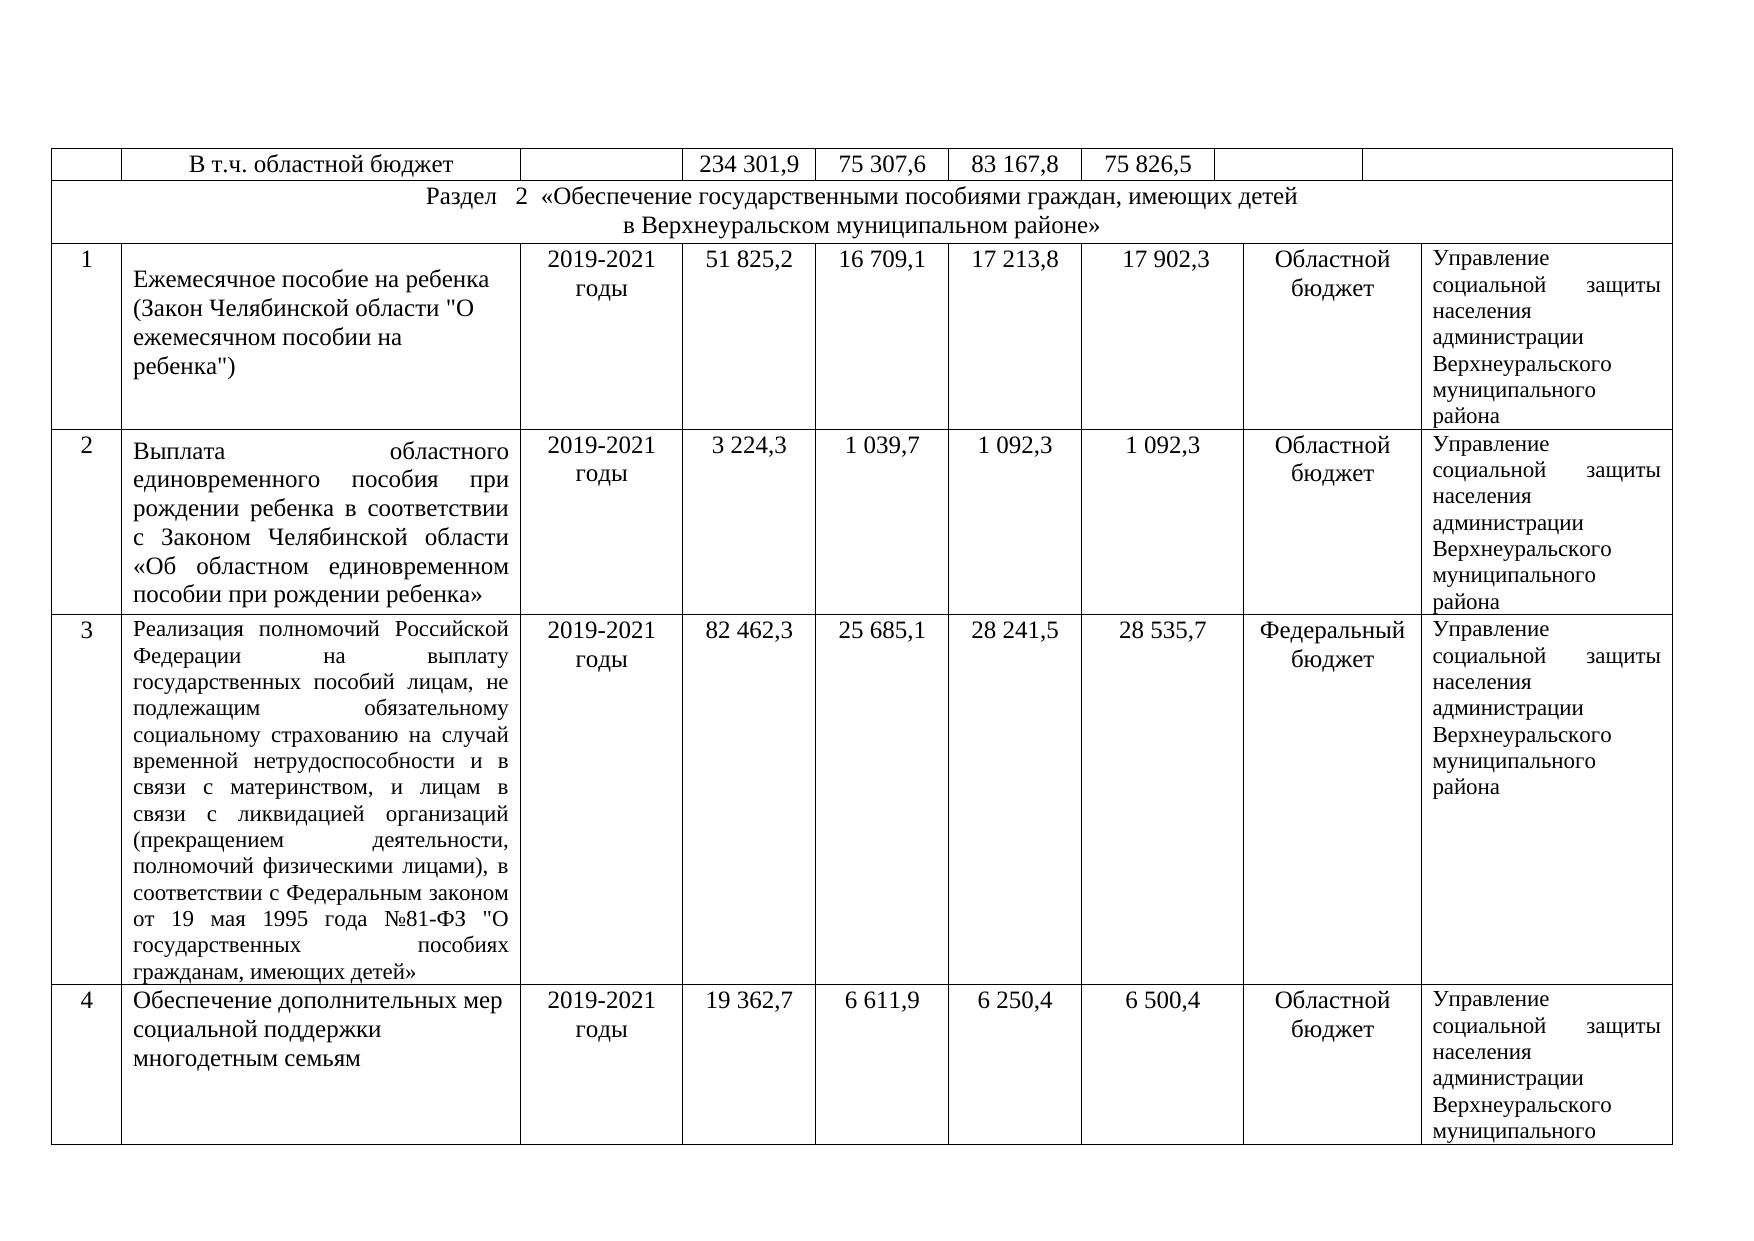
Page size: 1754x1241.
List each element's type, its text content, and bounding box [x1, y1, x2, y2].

table_cell 83 167,8 [949, 149, 1081, 180]
table_cell [52, 149, 121, 180]
table_cell 2 [52, 430, 121, 614]
table_cell 17 902,3 [1082, 244, 1243, 429]
table_cell 1 [52, 244, 121, 429]
table_cell 3 [52, 615, 121, 984]
table_cell 17 213,8 [949, 244, 1081, 429]
table_cell Управление социальной защиты населения администрации Верхнеуральского муниципального района [1422, 615, 1672, 984]
table_cell Выплата областного единовременного пособия при рождении ребенка в соответствии с Законом Челябинской области «Об областном единовременном пособии при рождении ребенка» [122, 430, 520, 614]
table_cell 19 362,7 [683, 985, 815, 1143]
table_cell 1 092,3 [949, 430, 1081, 614]
table_cell 6 500,4 [1082, 985, 1243, 1143]
table_cell 4 [52, 985, 121, 1143]
table_cell 2019-2021 годы [521, 244, 682, 429]
table_cell 234 301,9 [683, 149, 815, 180]
table_cell 82 462,3 [683, 615, 815, 984]
table_cell 16 709,1 [816, 244, 948, 429]
table_cell Ежемесячное пособие на ребенка (Закон Челябинской области "О ежемесячном пособии на ребенка") [122, 244, 520, 429]
table_cell 2019-2021 годы [521, 985, 682, 1143]
table_cell 3 224,3 [683, 430, 815, 614]
table_cell 1 039,7 [816, 430, 948, 614]
table_cell Федеральный бюджет [1244, 615, 1421, 984]
table_cell 75 826,5 [1082, 149, 1214, 180]
table_cell Областной бюджет [1244, 985, 1421, 1143]
table_cell Раздел 2 «Обеспечение государственными пособиями граждан, имеющих детей в Верхнеуральском муниципальном районе» [52, 181, 1672, 243]
table_cell [521, 149, 682, 180]
table_cell 1 092,3 [1082, 430, 1243, 614]
table_cell Управление социальной защиты населения администрации Верхнеуральского муниципального района [1422, 244, 1672, 429]
table_cell Областной бюджет [1244, 430, 1421, 614]
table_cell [122, 985, 520, 1143]
table_cell [1363, 149, 1672, 180]
table_cell Управление социальной защиты населения администрации Верхнеуральского муниципального района [1422, 430, 1672, 614]
table_cell В т.ч. областной бюджет [122, 149, 520, 180]
table_cell 28 535,7 [1082, 615, 1243, 984]
table_cell 6 250,4 [949, 985, 1081, 1143]
table_cell [1215, 149, 1362, 180]
table_cell 51 825,2 [683, 244, 815, 429]
table_cell 28 241,5 [949, 615, 1081, 984]
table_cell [1422, 985, 1672, 1143]
table_cell Областной бюджет [1244, 244, 1421, 429]
table_cell 75 307,6 [816, 149, 948, 180]
table_cell 2019-2021 годы [521, 430, 682, 614]
table_cell 6 611,9 [816, 985, 948, 1143]
table_cell 25 685,1 [816, 615, 948, 984]
table_cell 2019-2021 годы [521, 615, 682, 984]
table_cell Реализация полномочий Российской Федерации на выплату государственных пособий лицам, не подлежащим обязательному социальному страхованию на случай временной нетрудоспособности и в связи с материнством, и лицам в связи с ликвидацией организаций (прекращением деятельности, полномочий физическими лицами), в соответствии с Федеральным законом от 19 мая 1995 года №81-ФЗ "О государственных пособиях гражданам, имеющих детей» [122, 615, 520, 984]
